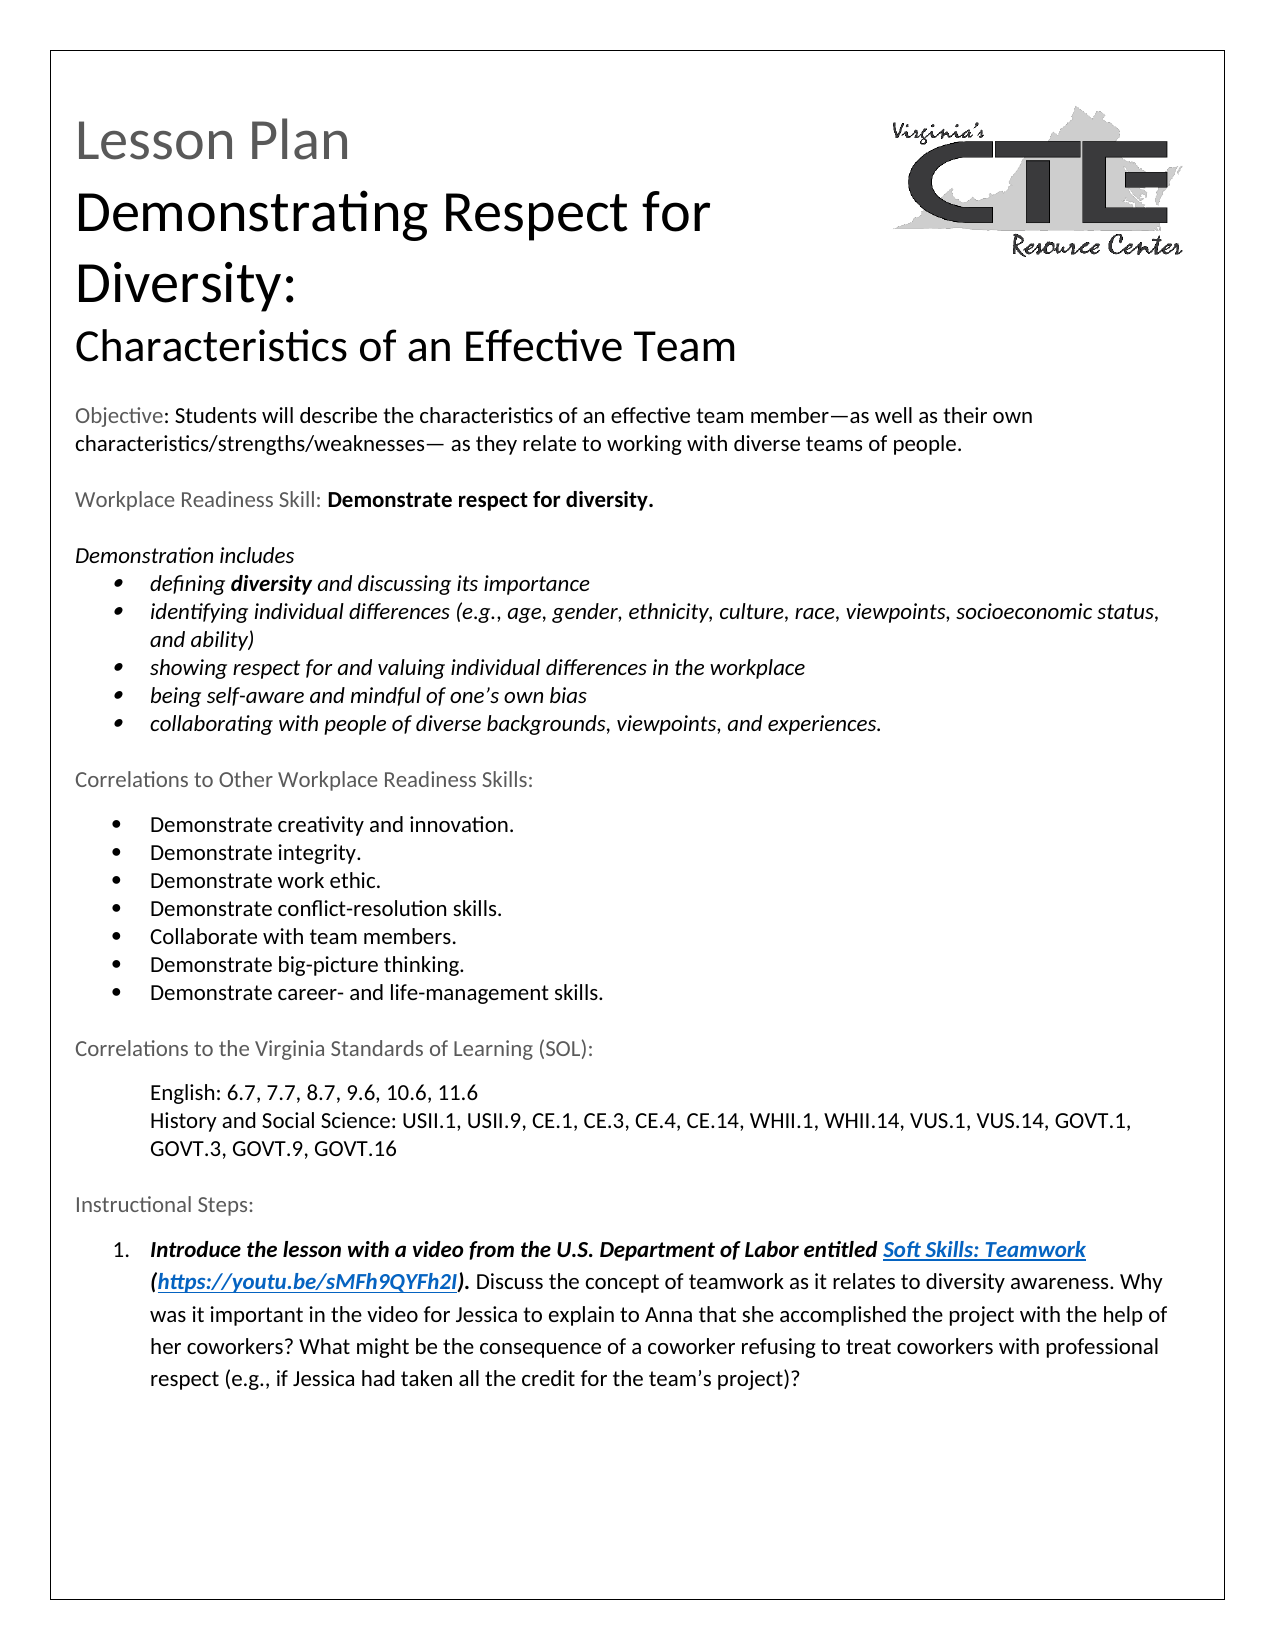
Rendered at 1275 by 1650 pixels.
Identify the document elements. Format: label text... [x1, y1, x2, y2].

subtitle being self-aware and mindful of one’s own bias [112, 681, 1200, 709]
title Characteristics of an Effective Team [75, 317, 1200, 373]
list Demonstrate creativity and innovation. [112, 810, 1200, 838]
subtitle collaborating with people of diverse backgrounds, viewpoints, and experiences. [112, 709, 1200, 765]
list Demonstrate career- and life-management skills. [112, 978, 1200, 1006]
list Demonstrate work ethic. [112, 866, 1200, 894]
subtitle Correlations to the Virginia Standards of Learning (SOL): [75, 1034, 1200, 1062]
list Collaborate with team members. [112, 922, 1200, 950]
subtitle defining diversity and discussing its importance [112, 569, 1200, 597]
subtitle Instructional Steps: [75, 1191, 1200, 1219]
list Introduce the lesson with a video from the U.S. Department of Labor entitled Soft Skills: Teamwork (https://youtu.be/sMFh9QYFh2I). Discuss the concept of teamwork as it relates to diversity awareness. Why was it important in the video for Jessica to explain to Anna that she accomplished the project with the help of her coworkers? What might be the consequence of a coworker refusing to treat coworkers with professional respect (e.g., if Jessica had taken all the credit for the team’s project)? [112, 1235, 1200, 1424]
subtitle showing respect for and valuing individual differences in the workplace [112, 653, 1200, 681]
title Demonstrating Respect for Diversity: [75, 174, 1200, 317]
subtitle Correlations to Other Workplace Readiness Skills: [75, 765, 1200, 793]
list Demonstrate integrity. [112, 838, 1200, 866]
subtitle Demonstration includes [75, 541, 1200, 569]
text History and Social Science: USII.1, USII.9, CE.1, CE.3, CE.4, CE.14, WHII.1, WHII.14, VUS.1, VUS.14, GOVT.1, GOVT.3, GOVT.9, GOVT.16 [150, 1107, 1200, 1163]
list Demonstrate conflict-resolution skills. [112, 894, 1200, 922]
text English: 6.7, 7.7, 8.7, 9.6, 10.6, 11.6 [150, 1078, 1200, 1107]
title Lesson Plan [75, 103, 1200, 174]
text Objective: Students will describe the characteristics of an effective team member—as well as their own characteristics/strengths/weaknesses— as they relate to working with diverse teams of people. [75, 401, 1200, 457]
subtitle identifying individual differences (e.g., age, gender, ethnicity, culture, race, viewpoints, socioeconomic status, and ability) [112, 597, 1200, 653]
text Workplace Readiness Skill: Demonstrate respect for diversity. [75, 485, 1200, 513]
picture [891, 105, 1183, 257]
list Demonstrate big-picture thinking. [112, 950, 1200, 978]
